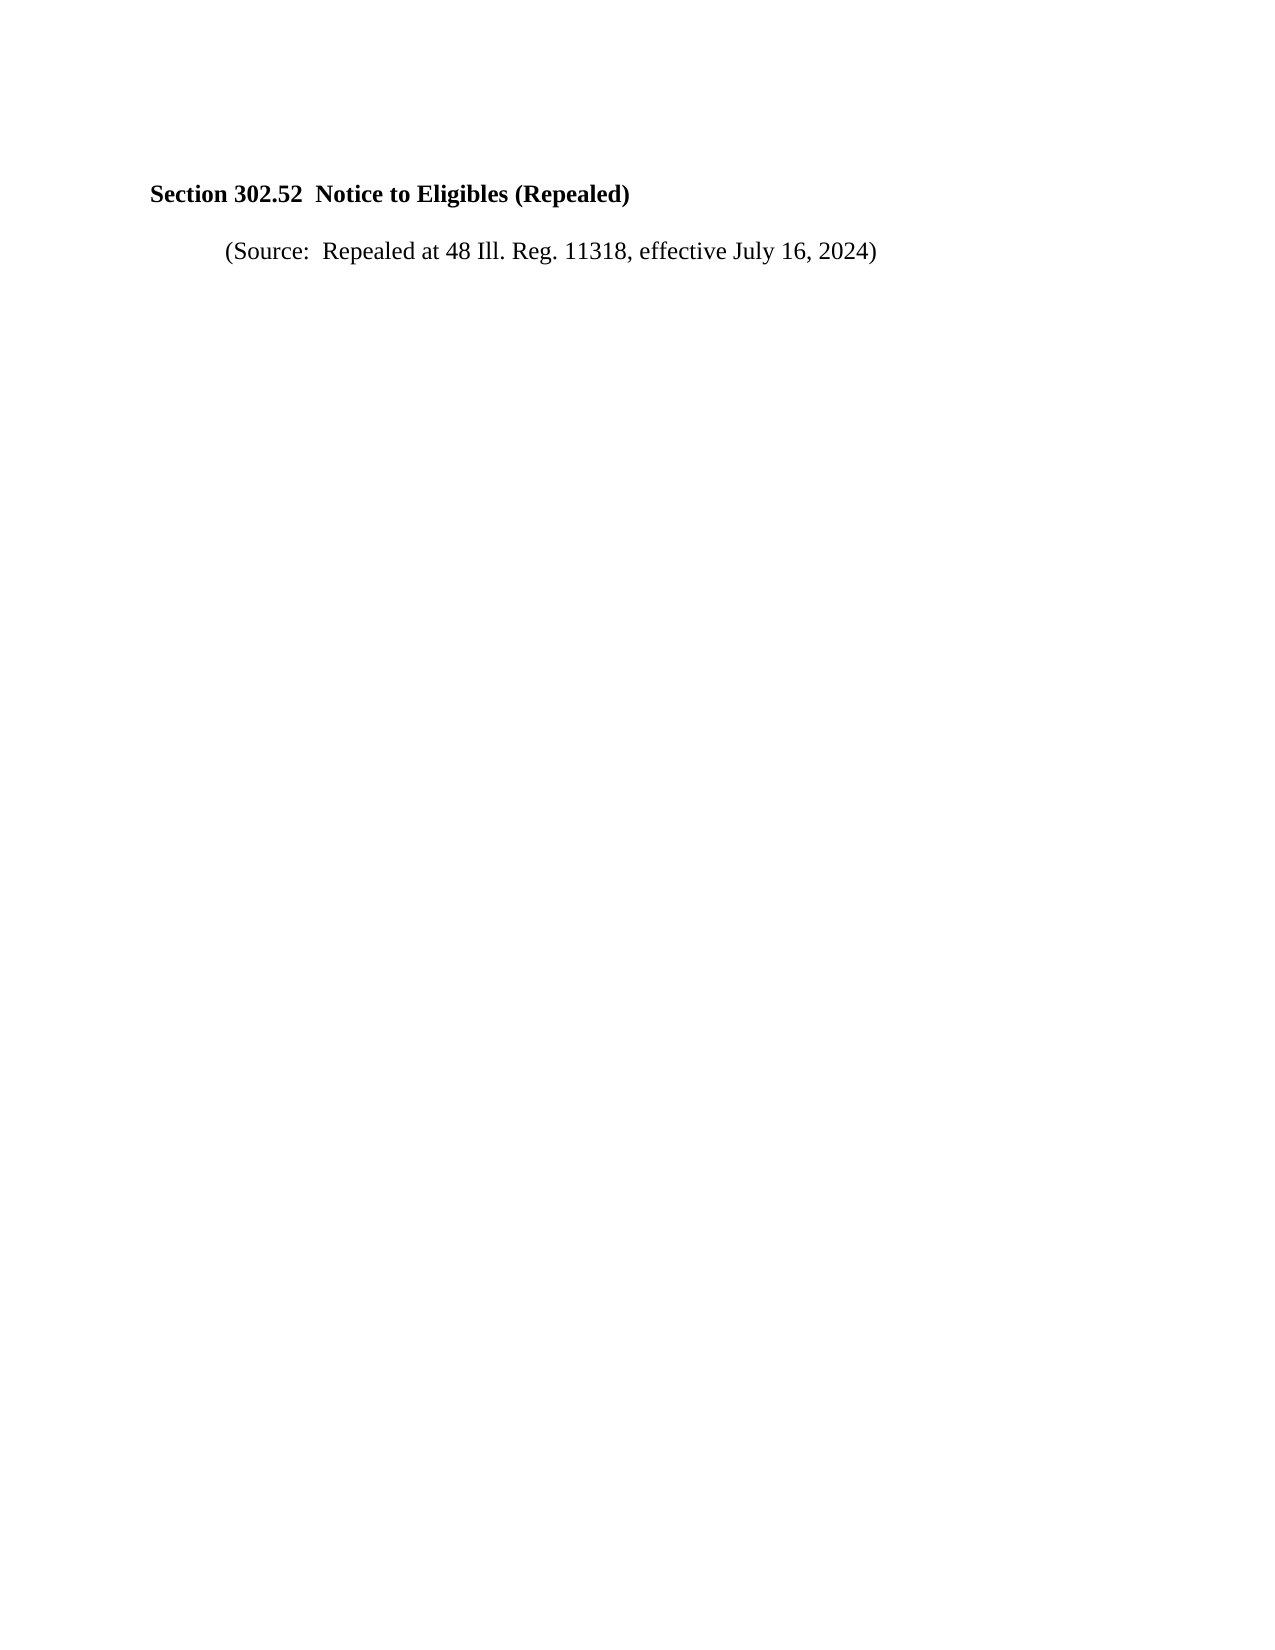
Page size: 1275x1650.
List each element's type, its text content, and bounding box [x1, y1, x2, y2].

text Section 302.52 Notice to Eligibles (Repealed) [150, 179, 1125, 207]
text (Source: Repealed at 48 Ill. Reg. 11318, effective July 16, 2024) [150, 236, 1125, 265]
